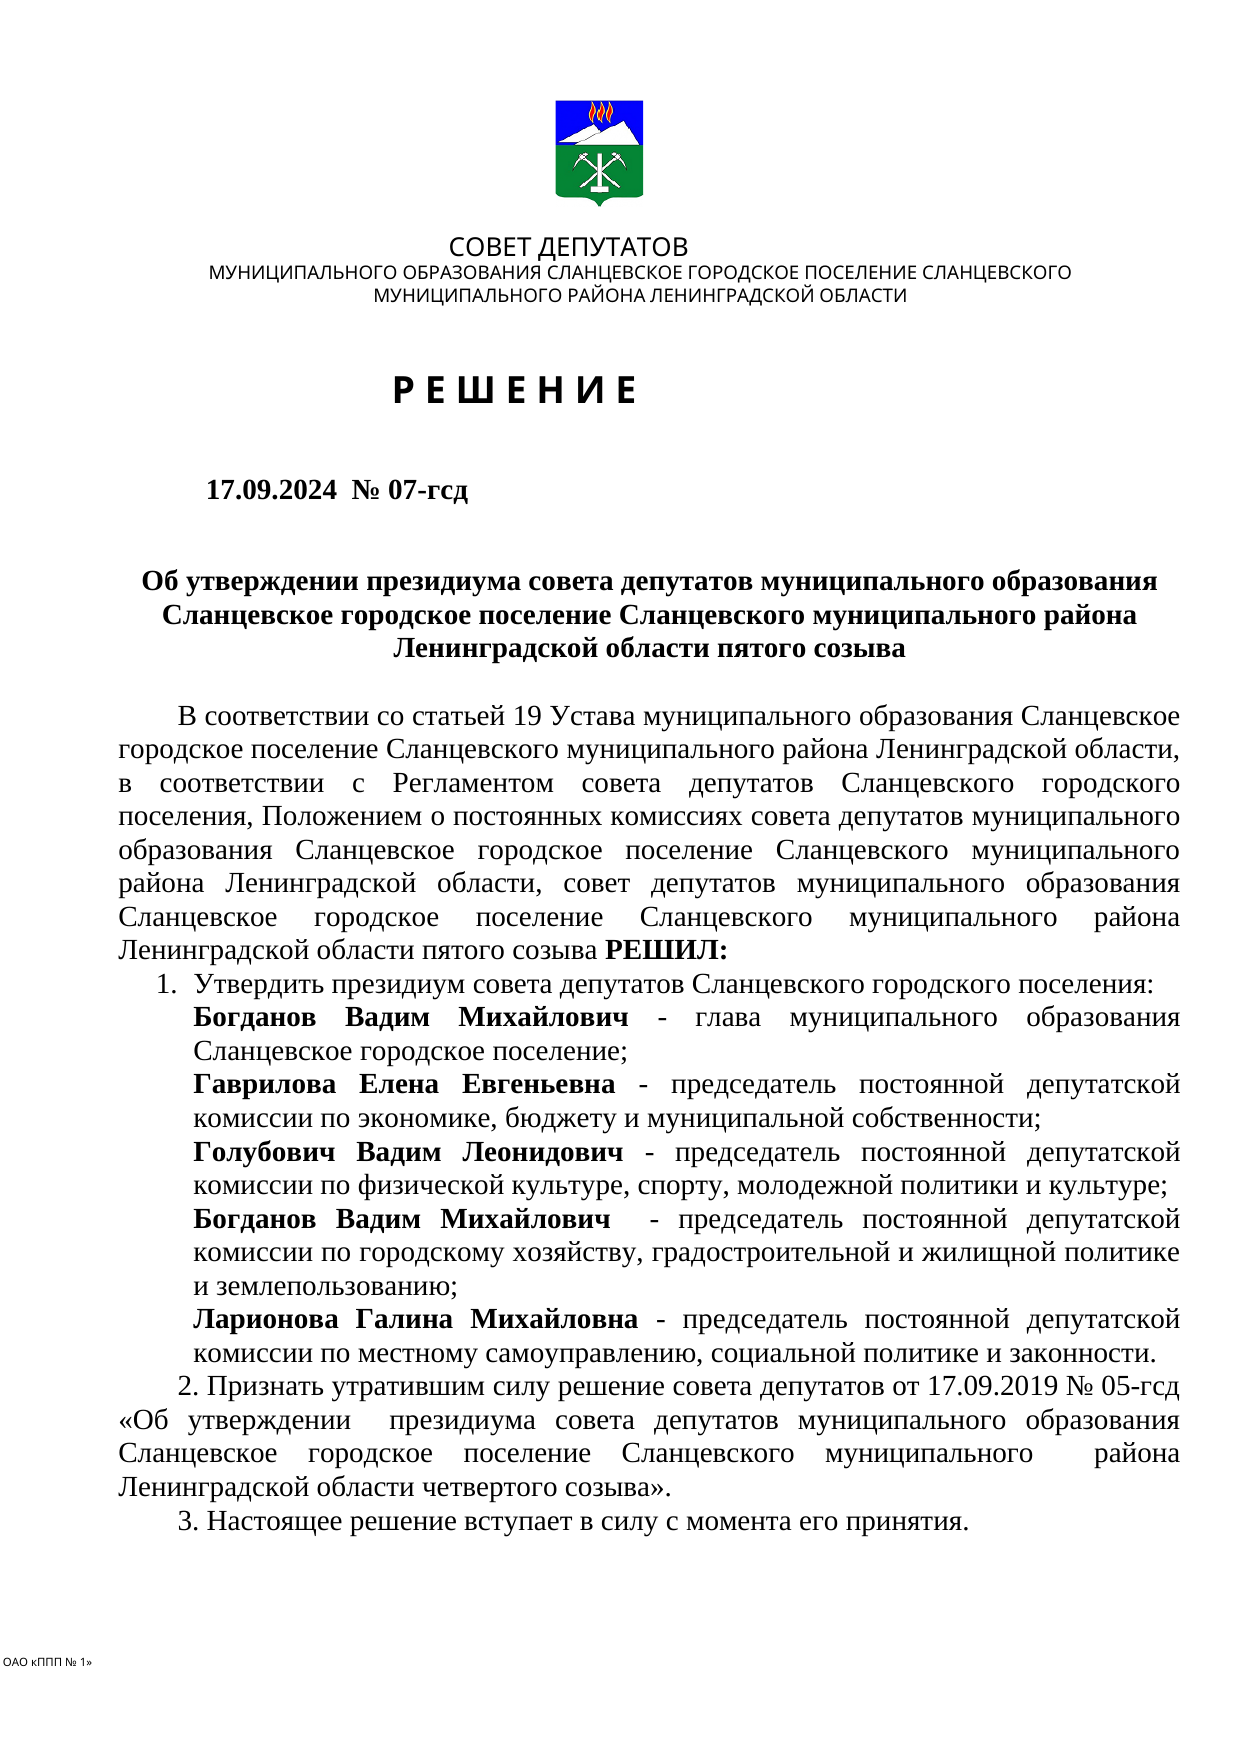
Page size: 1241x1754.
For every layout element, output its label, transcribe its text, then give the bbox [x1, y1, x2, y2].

list Ларионова Галина Михайловна - председатель постоянной депутатской комиссии по местному самоуправлению, социальной политике и законности. [193, 1301, 1181, 1368]
text Об утверждении президиума совета депутатов муниципального образования Сланцевское городское поселение Сланцевского муниципального района Ленинградской области пятого созыва [118, 563, 1181, 664]
text СОВЕТ ДЕПУТАТОВ [320, 236, 1181, 262]
text 17.09.2024 № 07-гсд [118, 472, 1240, 506]
list 2. Признать утратившим силу решение совета депутатов от 17.09.2019 № 05-гсд «Об утверждении президиума совета депутатов муниципального образования Сланцевское городское поселение Сланцевского муниципального района Ленинградской области четвертого созыва». [118, 1368, 1181, 1503]
text МУНИЦИПАЛЬНОГО ОБРАЗОВАНИЯ СЛАНЦЕВСКОЕ ГОРОДСКОЕ ПОСЕЛЕНИЕ СЛАНЦЕВСКОГО МУНИЦИПАЛЬНОГО РАЙОНА ЛЕНИНГРАДСКОЙ ОБЛАСТИ [122, 262, 1158, 307]
list Утвердить президиум совета депутатов Сланцевского городского поселения: [156, 966, 1181, 999]
list Гаврилова Елена Евгеньевна - председатель постоянной депутатской комиссии по экономике, бюджету и муниципальной собственности; [193, 1067, 1181, 1134]
text Р Е Ш Е Н И Е [118, 364, 1181, 415]
list Богданов Вадим Михайлович - глава муниципального образования Сланцевское городское поселение; [193, 999, 1181, 1067]
picture [555, 100, 644, 207]
list 3. Настоящее решение вступает в силу с момента его принятия. [118, 1503, 1181, 1536]
list Богданов Вадим Михайлович - председатель постоянной депутатской комиссии по городскому хозяйству, градостроительной и жилищной политике и землепользованию; [193, 1201, 1181, 1301]
text В соответствии со статьей 19 Устава муниципального образования Сланцевское городское поселение Сланцевского муниципального района Ленинградской области, в соответствии с Регламентом совета депутатов Сланцевского городского поселения, Положением о постоянных комиссиях совета депутатов муниципального образования Сланцевское городское поселение Сланцевского муниципального района Ленинградской области, совет депутатов муниципального образования Сланцевское городское поселение Сланцевского муниципального района Ленинградской области пятого созыва РЕШИЛ: [118, 698, 1181, 966]
list Голубович Вадим Леонидович - председатель постоянной депутатской комиссии по физической культуре, спорту, молодежной политики и культуре; [193, 1134, 1181, 1201]
